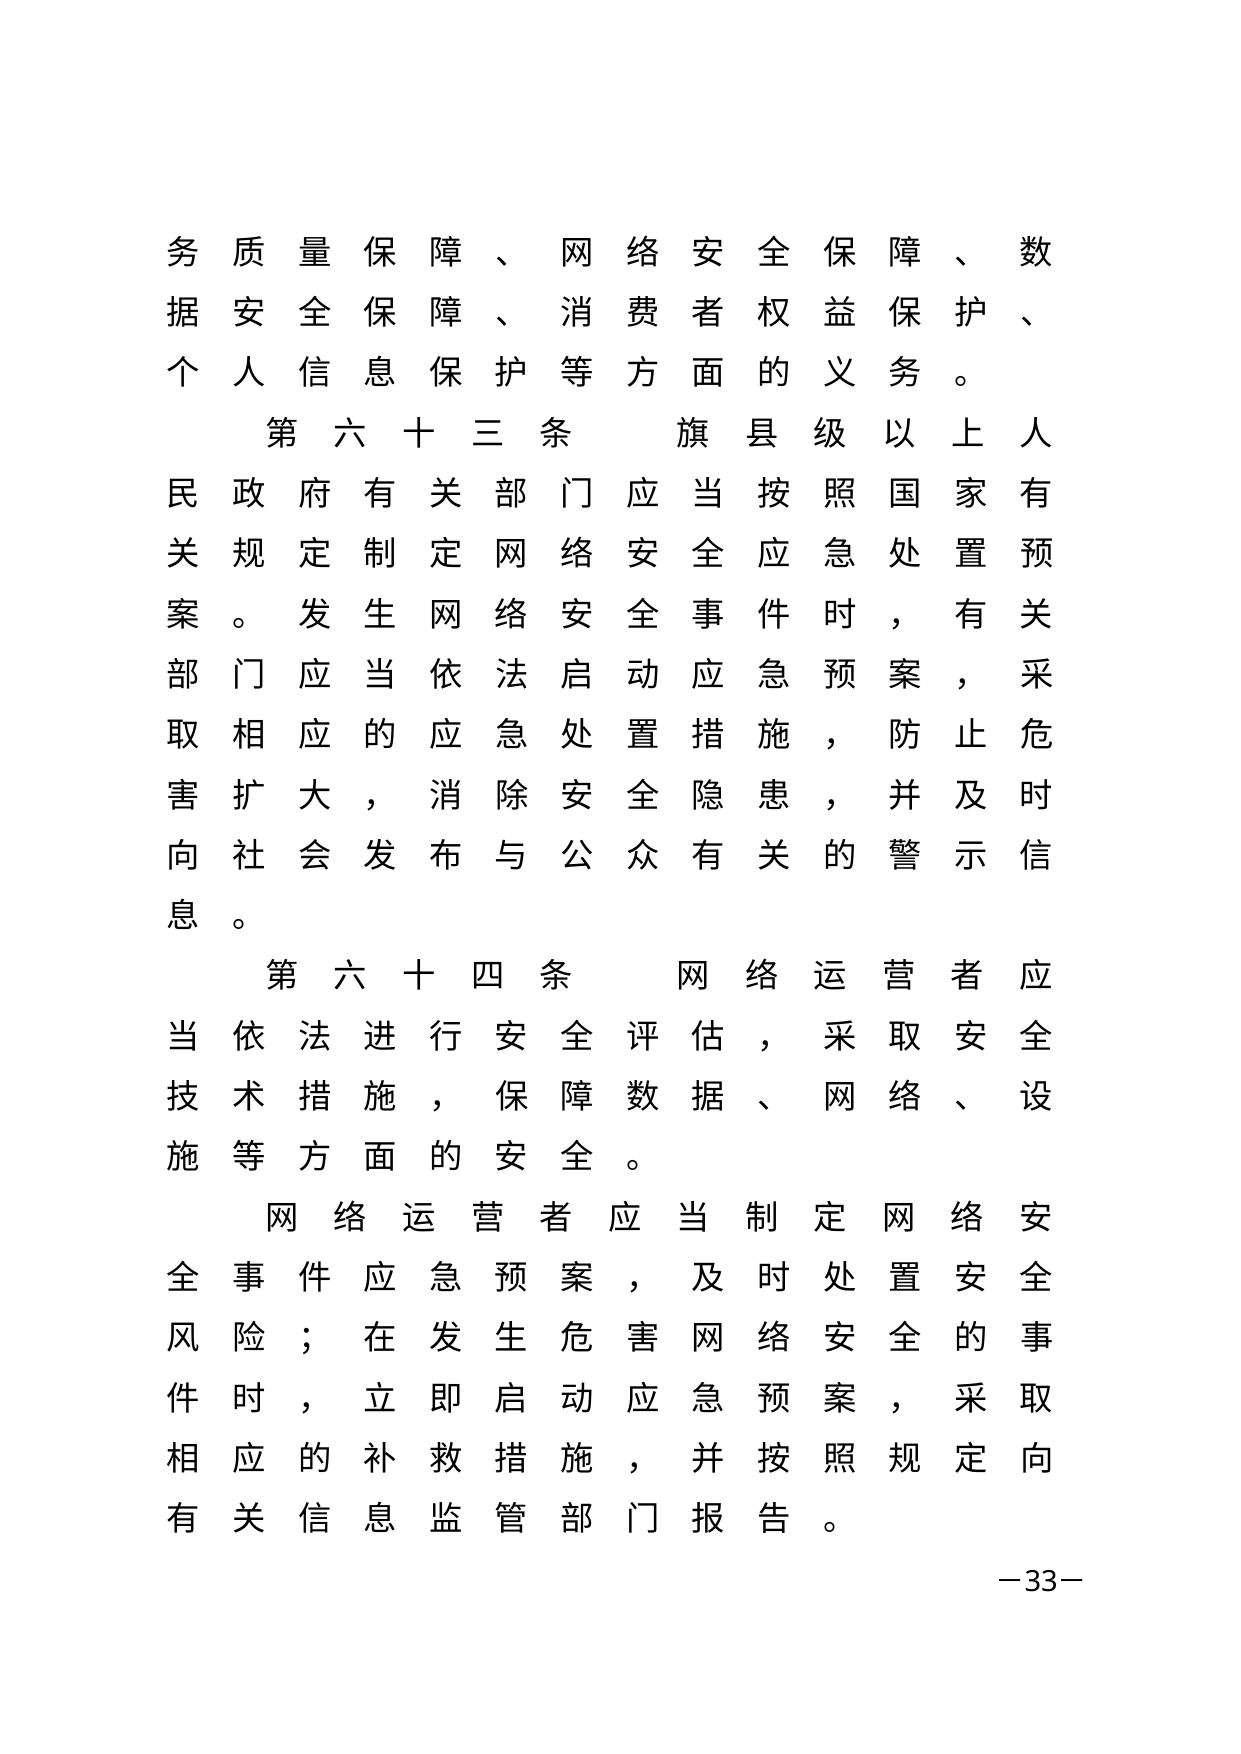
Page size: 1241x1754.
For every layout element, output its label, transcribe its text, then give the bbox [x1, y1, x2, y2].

text 第六十二条 互联网平台经营者应当建立健全平台管理规则和制度，依法依约履行产品和服务质量保障、网络安全保障、数据安全保障、消费者权益保护、个人信息保护等方面的义务。 [167, 219, 1085, 400]
text 第六十四条 网络运营者应当依法进行安全评估，采取安全技术措施，保障数据、网络、设施等方面的安全。 [167, 943, 1085, 1184]
text 网络运营者应当制定网络安全事件应急预案，及时处置安全风险；在发生危害网络安全的事件时，立即启动应急预案，采取相应的补救措施，并按照规定向有关信息监管部门报告。 [167, 1184, 1085, 1546]
text 第六十三条 旗县级以上人民政府有关部门应当按照国家有关规定制定网络安全应急处置预案。发生网络安全事件时，有关部门应当依法启动应急预案，采取相应的应急处置措施，防止危害扩大，消除安全隐患，并及时向社会发布与公众有关的警示信息。 [167, 400, 1085, 943]
